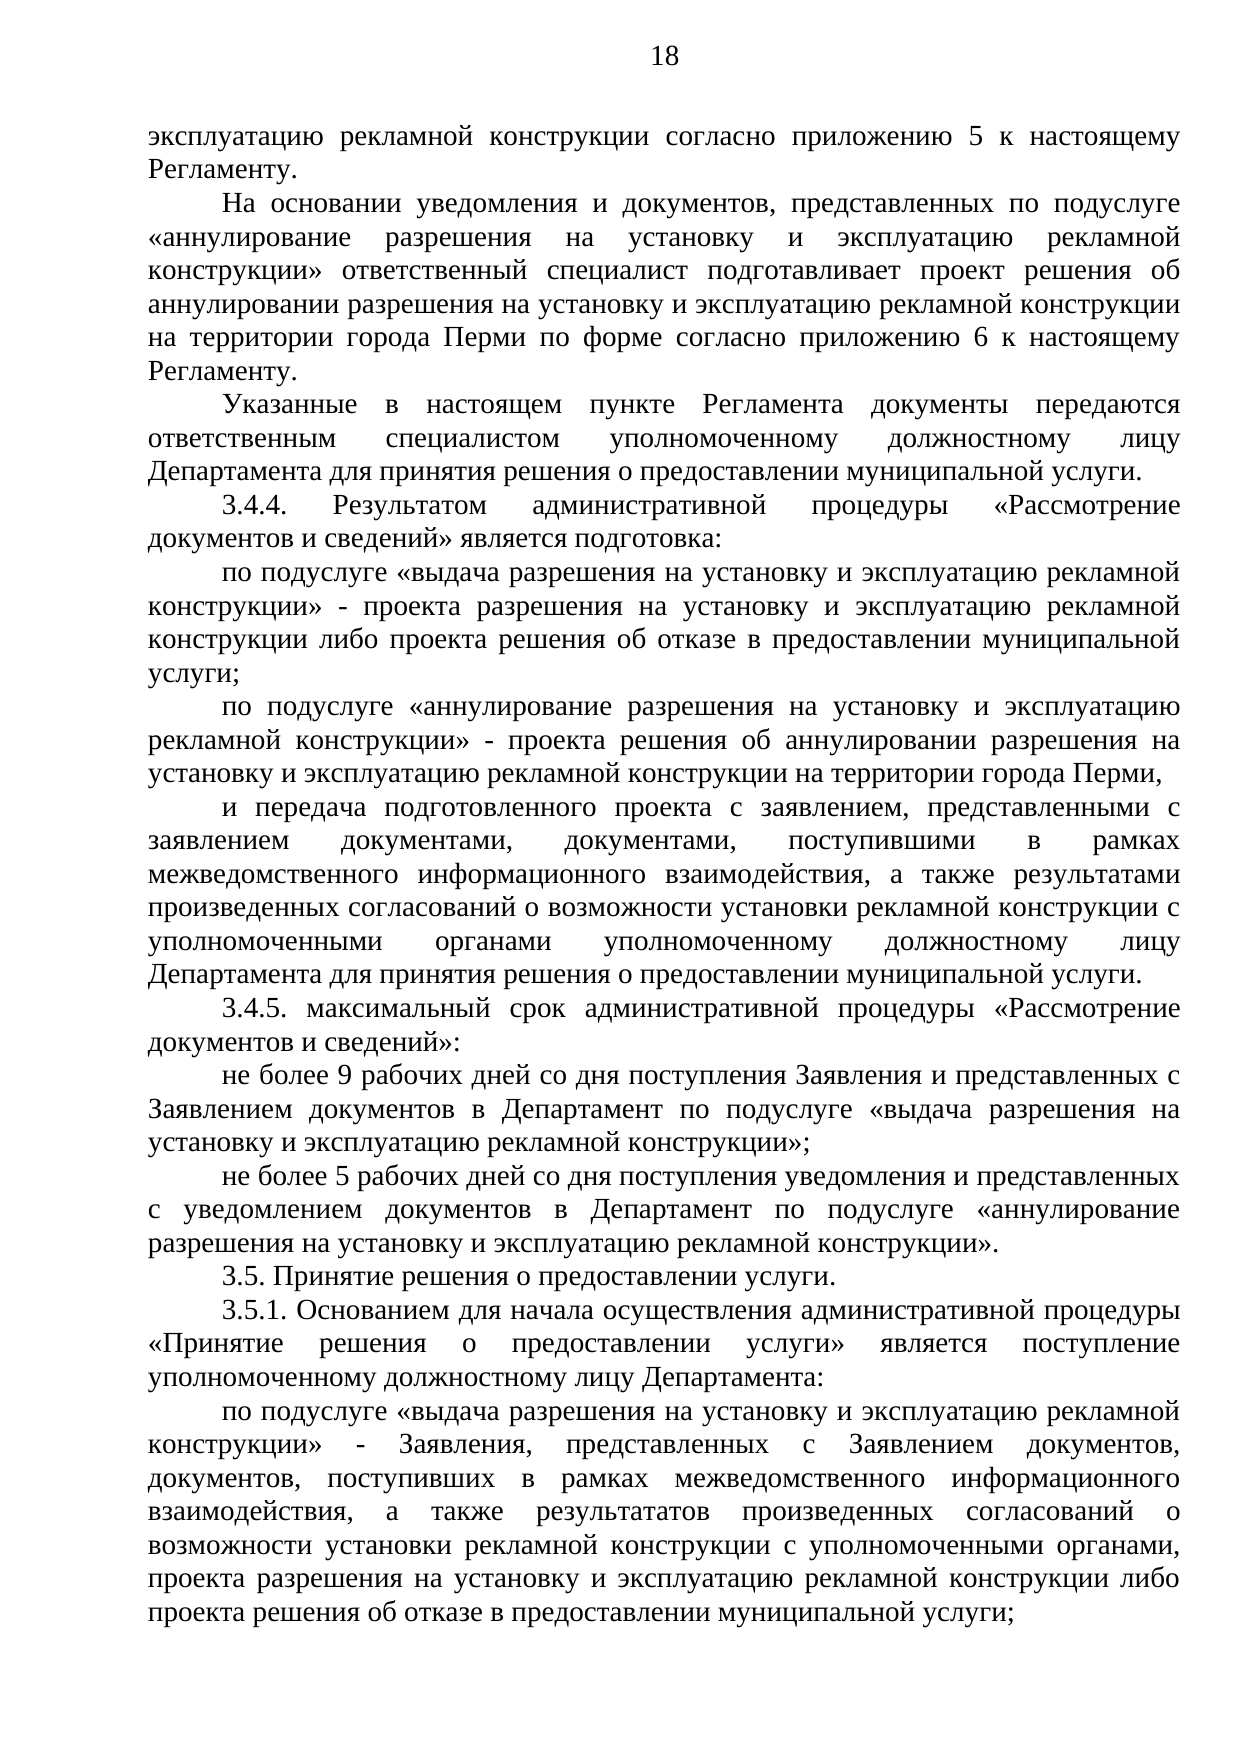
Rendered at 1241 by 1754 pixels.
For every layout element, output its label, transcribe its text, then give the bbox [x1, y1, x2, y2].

text На основании уведомления и документов, представленных по подуслуге «аннулирование разрешения на установку и эксплуатацию рекламной конструкции» ответственный специалист подготавливает проект решения об аннулировании разрешения на установку и эксплуатацию рекламной конструкции на территории города Перми по форме согласно приложению 6 к настоящему Регламенту. [148, 185, 1181, 386]
text не более 9 рабочих дней со дня поступления Заявления и представленных с Заявлением документов в Департамент по подуслуге «выдача разрешения на установку и эксплуатацию рекламной конструкции»; [148, 1057, 1181, 1158]
text по подуслуге «выдача разрешения на установку и эксплуатацию рекламной конструкции» - проекта разрешения на установку и эксплуатацию рекламной конструкции либо проекта решения об отказе в предоставлении муниципальной услуги; [148, 554, 1181, 688]
text по подуслуге «аннулирование разрешения на установку и эксплуатацию рекламной конструкции» - проекта решения об аннулировании разрешения на установку и эксплуатацию рекламной конструкции на территории города Перми, [148, 688, 1181, 789]
text не более 5 рабочих дней со дня поступления уведомления и представленных с уведомлением документов в Департамент по подуслуге «аннулирование разрешения на установку и эксплуатацию рекламной конструкции». [148, 1158, 1181, 1258]
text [148, 118, 1181, 185]
text 3.4.5. максимальный срок административной процедуры «Рассмотрение документов и сведений»: [148, 990, 1181, 1057]
text 3.5.1. Основанием для начала осуществления административной процедуры «Принятие решения о предоставлении услуги» является поступление уполномоченному должностному лицу Департамента: [148, 1292, 1181, 1393]
text и передача подготовленного проекта с заявлением, представленными с заявлением документами, документами, поступившими в рамках межведомственного информационного взаимодействия, а также результатами произведенных согласований о возможности установки рекламной конструкции с уполномоченными органами уполномоченному должностному лицу Департамента для принятия решения о предоставлении муниципальной услуги. [148, 789, 1181, 990]
text 3.4.4. Результатом административной процедуры «Рассмотрение документов и сведений» является подготовка: [148, 487, 1181, 554]
text 3.5. Принятие решения о предоставлении услуги. [148, 1258, 1181, 1292]
text по подуслуге «выдача разрешения на установку и эксплуатацию рекламной конструкции» - Заявления, представленных с Заявлением документов, документов, поступивших в рамках межведомственного информационного взаимодействия, а также результататов произведенных согласований о возможности установки рекламной конструкции с уполномоченными органами, проекта разрешения на установку и эксплуатацию рекламной конструкции либо проекта решения об отказе в предоставлении муниципальной услуги; [148, 1393, 1181, 1627]
text Указанные в настоящем пункте Регламента документы передаются ответственным специалистом уполномоченному должностному лицу Департамента для принятия решения о предоставлении муниципальной услуги. [148, 386, 1181, 487]
